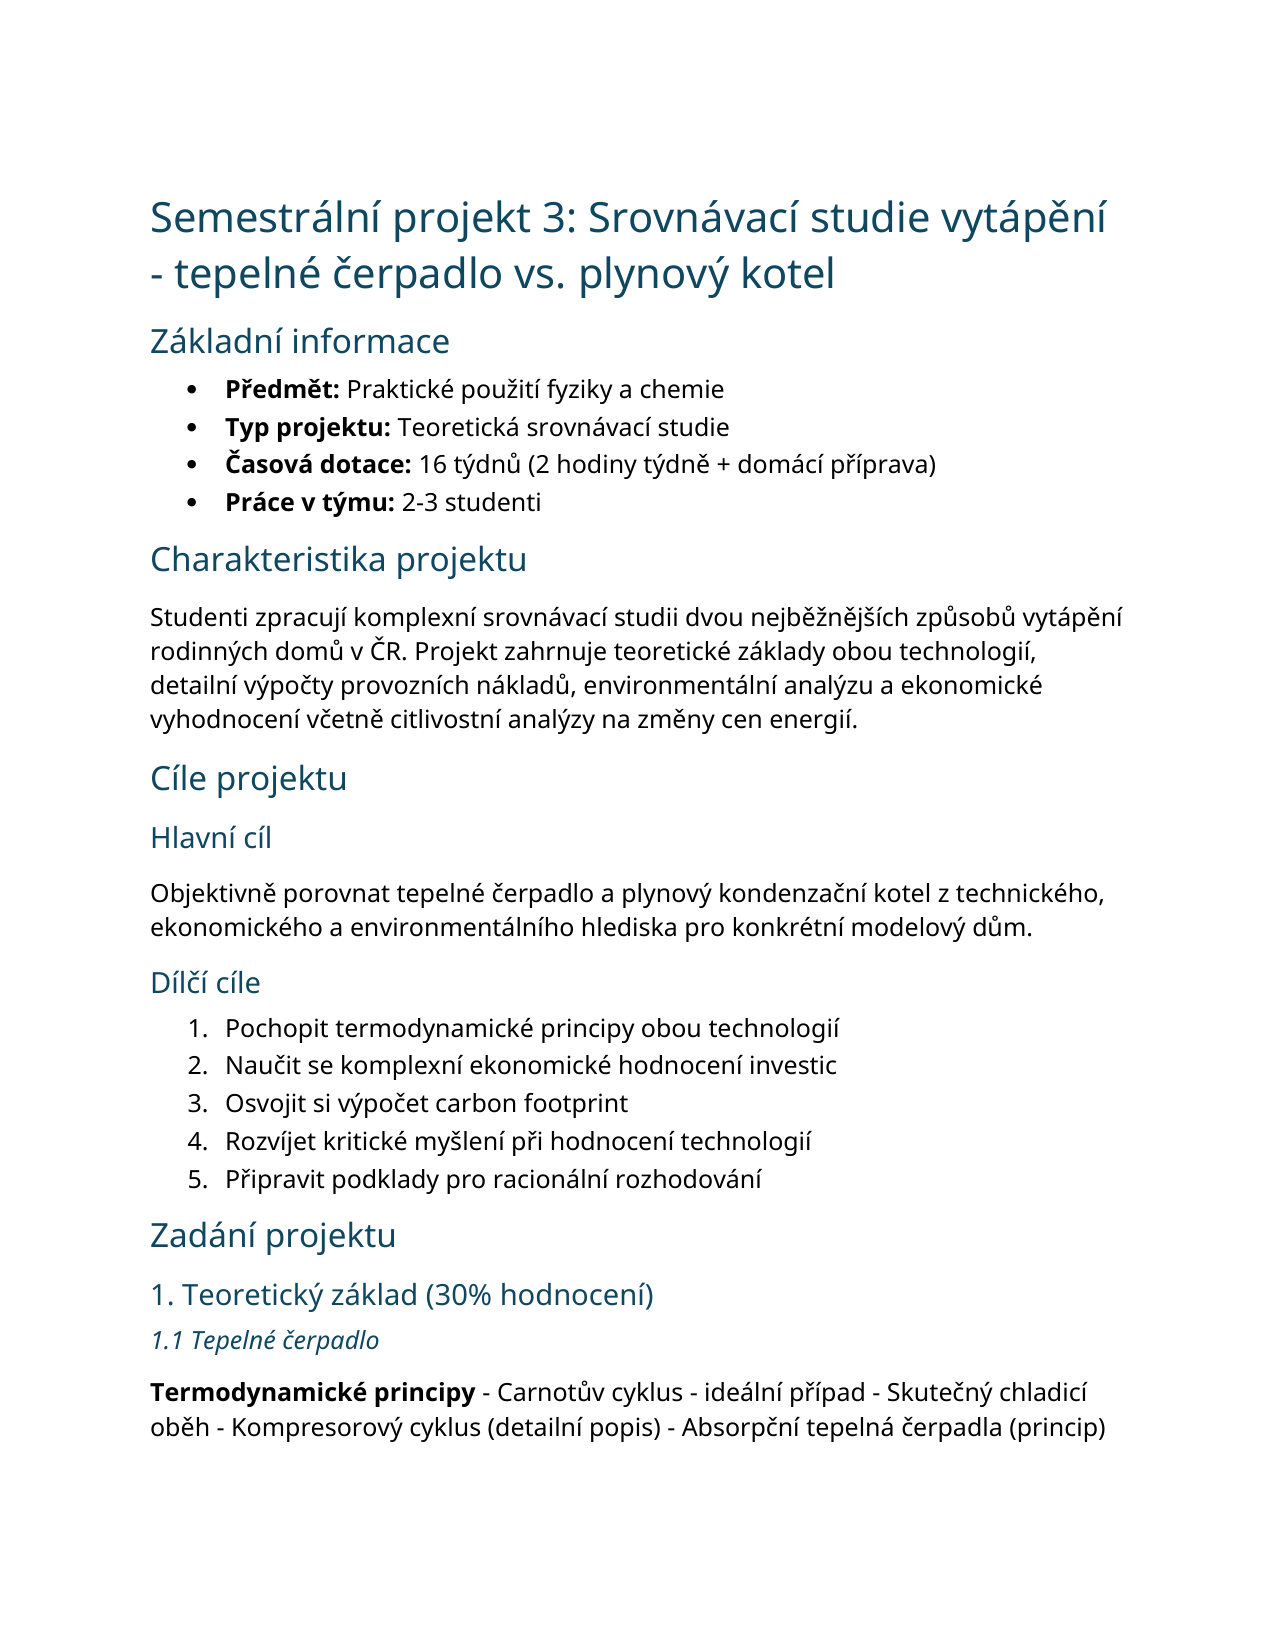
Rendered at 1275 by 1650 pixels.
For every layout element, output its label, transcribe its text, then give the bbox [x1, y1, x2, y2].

list Naučit se komplexní ekonomické hodnocení investic [187, 1048, 1125, 1082]
subtitle Charakteristika projektu [150, 536, 1125, 581]
subtitle 1. Teoretický základ (30% hodnocení) [150, 1274, 1125, 1314]
list Připravit podklady pro racionální rozhodování [187, 1161, 1125, 1196]
subtitle Cíle projektu [150, 755, 1125, 800]
text Objektivně porovnat tepelné čerpadlo a plynový kondenzační kotel z technického, ekonomického a environmentálního hlediska pro konkrétní modelový dům. [150, 875, 1125, 943]
subtitle Semestrální projekt 3: Srovnávací studie vytápění - tepelné čerpadlo vs. plynový kotel [150, 187, 1125, 301]
list Pochopit termodynamické principy obou technologií [187, 1010, 1125, 1044]
subtitle Základní informace [150, 318, 1125, 363]
list Osvojit si výpočet carbon footprint [187, 1086, 1125, 1120]
text Termodynamické principy - Carnotův cyklus - ideální případ - Skutečný chladicí oběh - Kompresorový cyklus (detailní popis) - Absorpční tepelná čerpadla (princip) [150, 1375, 1125, 1443]
subtitle Hlavní cíl [150, 817, 1125, 857]
subtitle 1.1 Tepelné čerpadlo [150, 1322, 1125, 1356]
list Časová dotace: 16 týdnů (2 hodiny týdně + domácí příprava) [187, 447, 1125, 481]
list Rozvíjet kritické myšlení při hodnocení technologií [187, 1124, 1125, 1158]
subtitle Dílčí cíle [150, 962, 1125, 1002]
list Typ projektu: Teoretická srovnávací studie [187, 409, 1125, 443]
list Práce v týmu: 2-3 studenti [187, 485, 1125, 519]
list Předmět: Praktické použití fyziky a chemie [187, 371, 1125, 406]
text Studenti zpracují komplexní srovnávací studii dvou nejběžnějších způsobů vytápění rodinných domů v ČR. Projekt zahrnuje teoretické základy obou technologií, detailní výpočty provozních nákladů, environmentální analýzu a ekonomické vyhodnocení včetně citlivostní analýzy na změny cen energií. [150, 600, 1125, 736]
subtitle Zadání projektu [150, 1212, 1125, 1258]
